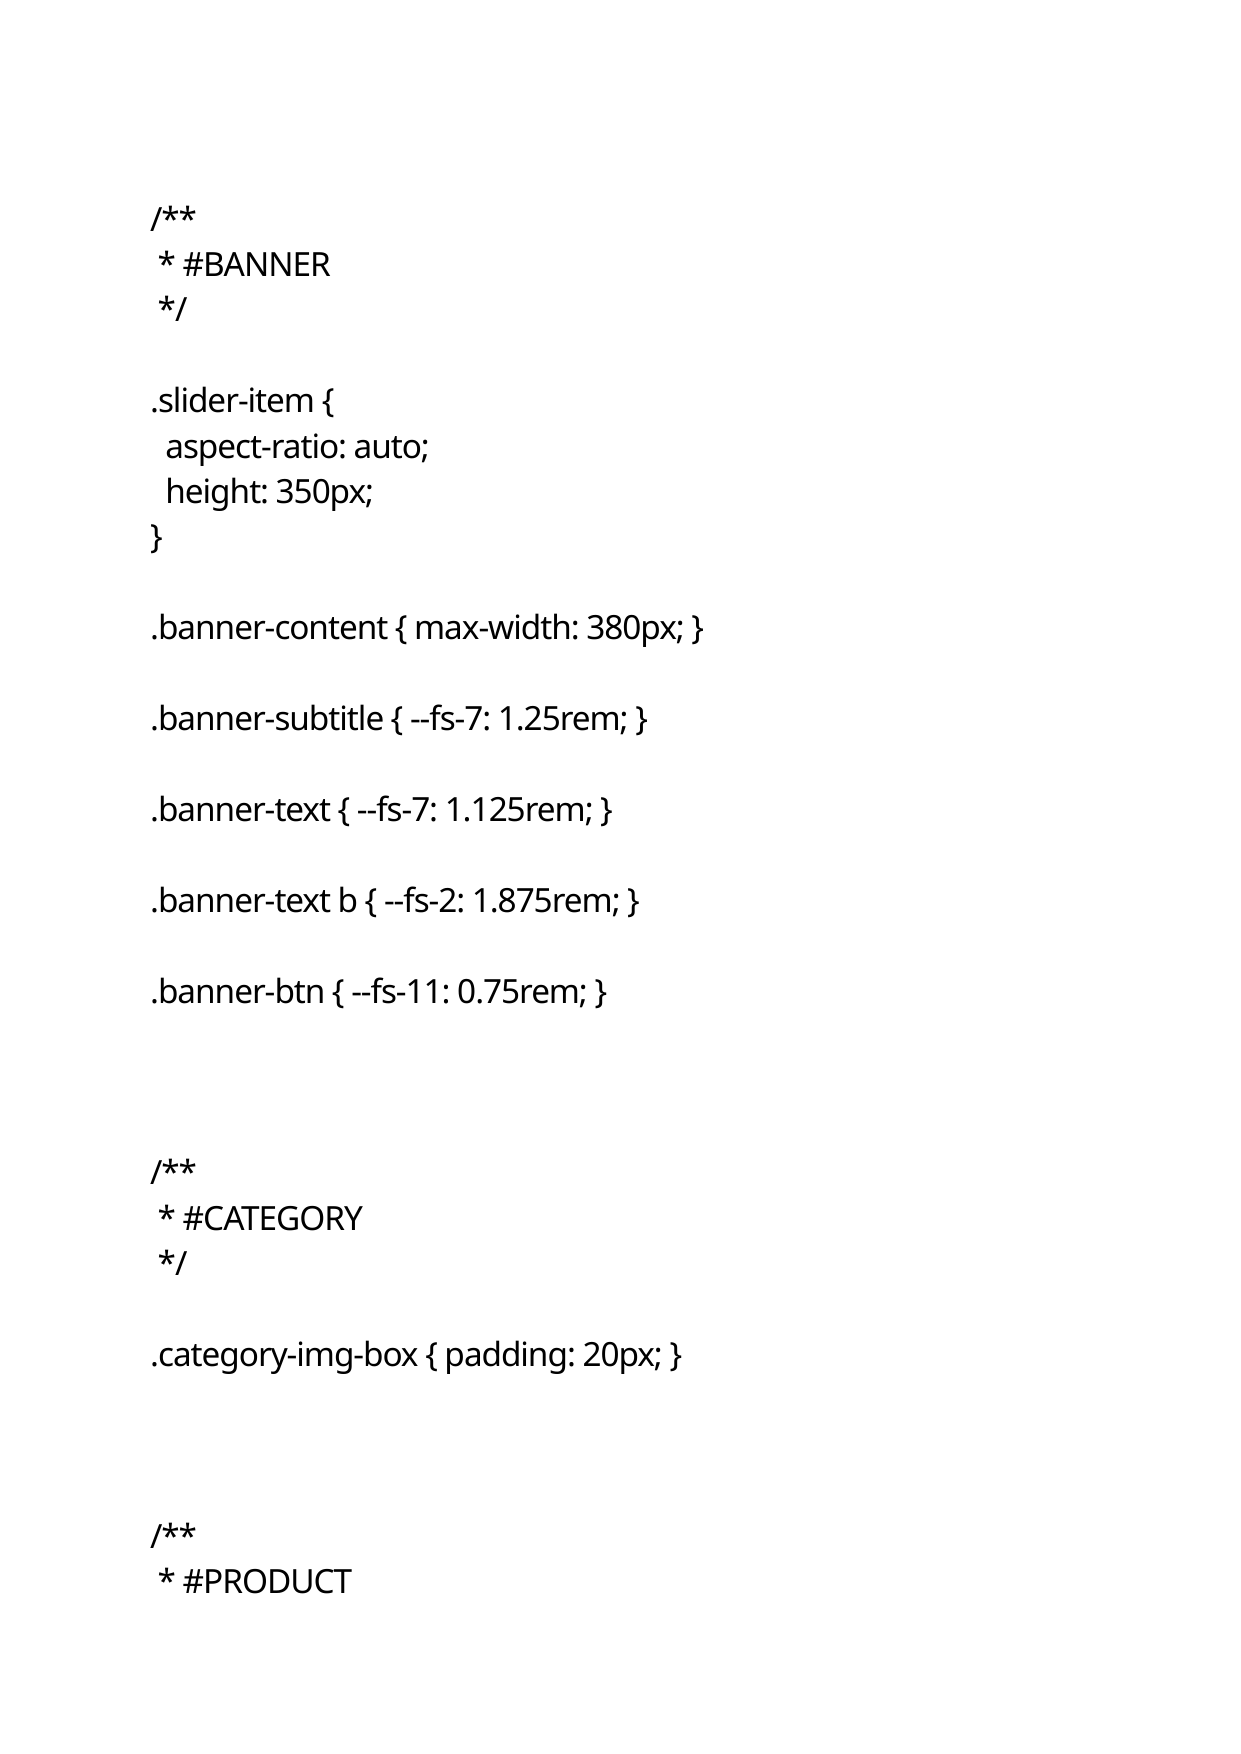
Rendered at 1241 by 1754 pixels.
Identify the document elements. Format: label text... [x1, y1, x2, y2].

title .banner-btn { --fs-11: 0.75rem; } [150, 967, 1090, 1013]
title .category-img-box { padding: 20px; } [150, 1331, 1090, 1376]
title .banner-text b { --fs-2: 1.875rem; } [150, 877, 1090, 922]
title height: 350px; [150, 468, 1090, 513]
title .banner-content { max-width: 380px; } [150, 604, 1090, 649]
title */ [150, 286, 1090, 332]
title * #BANNER [150, 241, 1090, 286]
title .slider-item { [150, 377, 1090, 422]
title */ [150, 1240, 1090, 1285]
title /** [150, 1149, 1090, 1194]
title .banner-text { --fs-7: 1.125rem; } [150, 786, 1090, 831]
title * #PRODUCT [150, 1558, 1090, 1603]
title * #CATEGORY [150, 1194, 1090, 1240]
title .banner-subtitle { --fs-7: 1.25rem; } [150, 695, 1090, 740]
title } [150, 513, 1090, 559]
title /** [150, 1512, 1090, 1558]
title /** [150, 195, 1090, 241]
title aspect-ratio: auto; [150, 422, 1090, 468]
